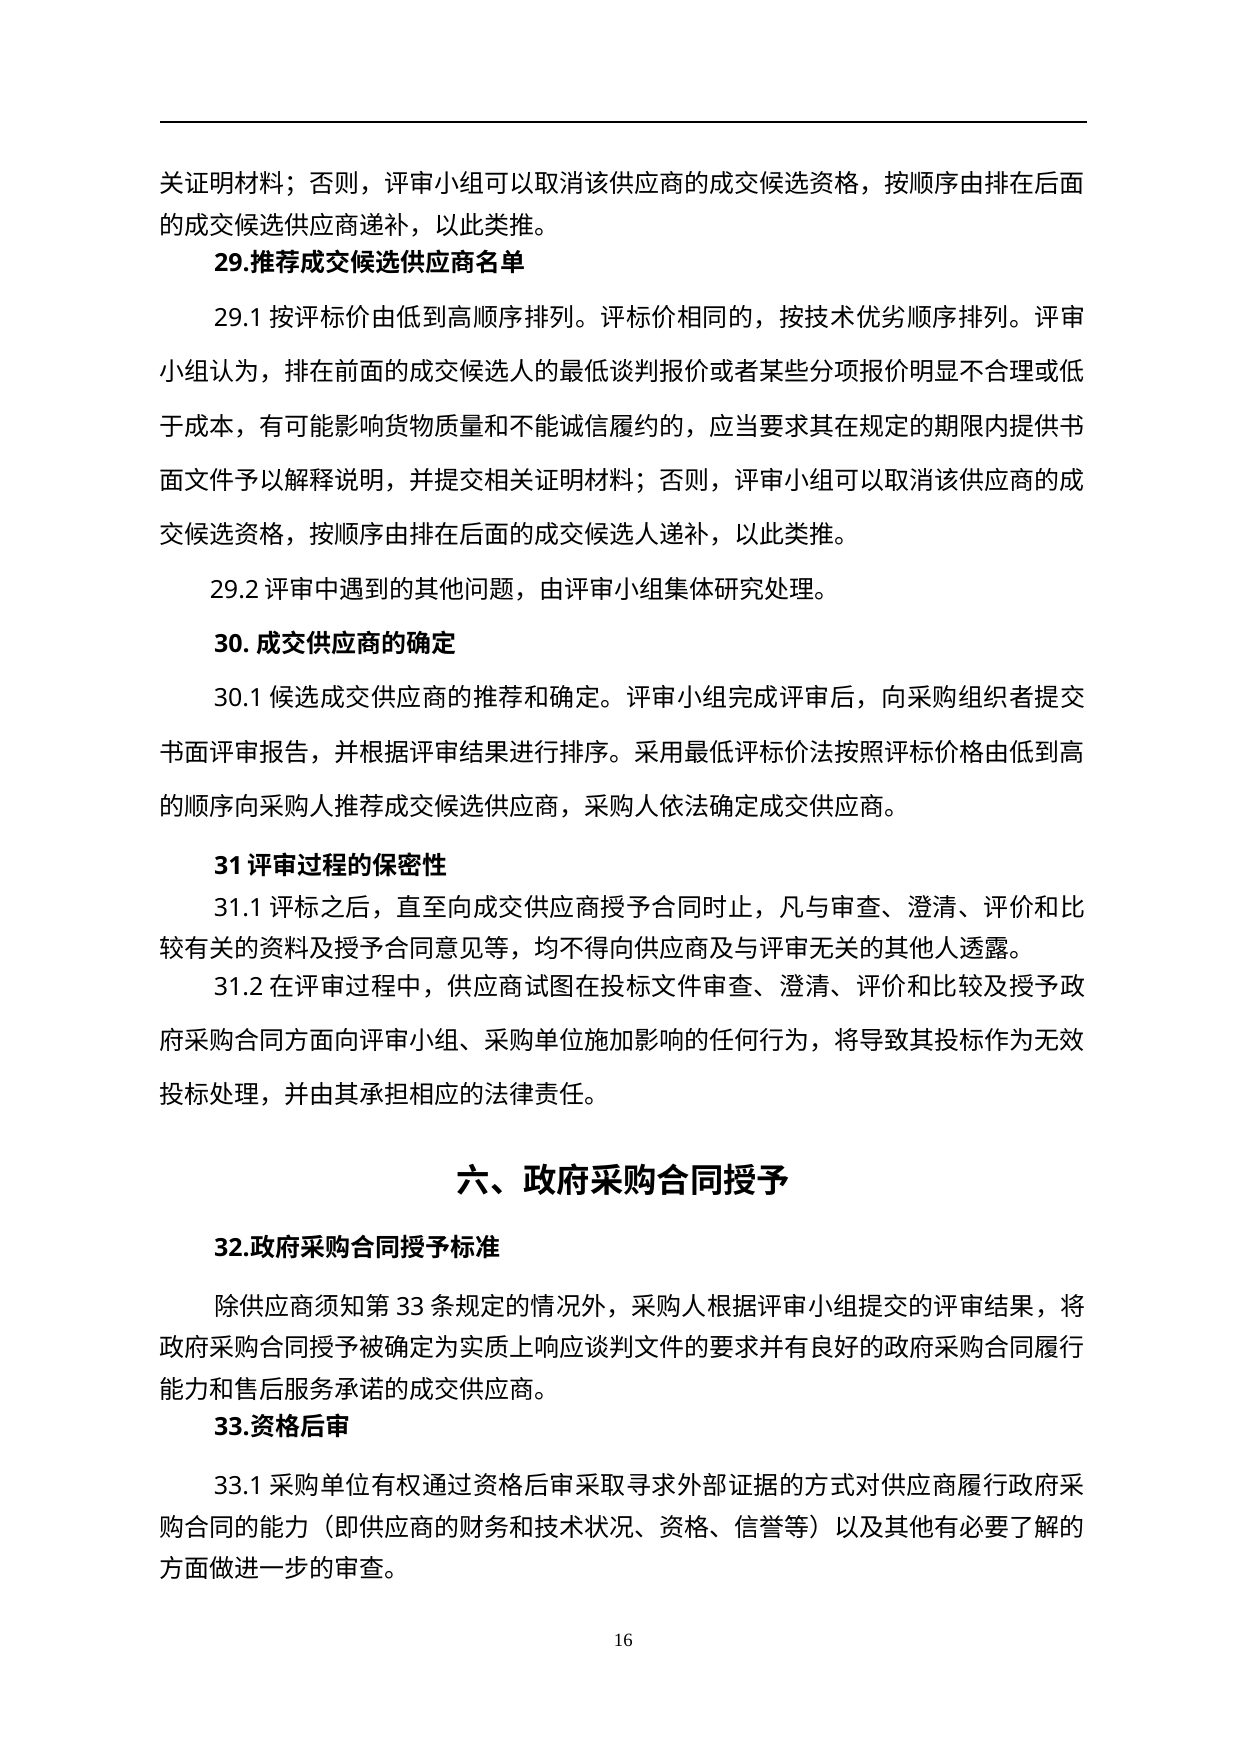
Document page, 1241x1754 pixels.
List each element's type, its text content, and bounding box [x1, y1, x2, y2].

text 29.推荐成交候选供应商名单 [159, 243, 1087, 279]
text 31.1评标之后，直至向成交供应商授予合同时止，凡与审查、澄清、评价和比较有关的资料及授予合同意见等，均不得向供应商及与评审无关的其他人透露。 [159, 883, 1087, 966]
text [159, 159, 1087, 243]
text 30.1候选成交供应商的推荐和确定。评审小组完成评审后，向采购组织者提交书面评审报告，并根据评审结果进行排序。采用最低评标价法按照评标价格由低到高的顺序向采购人推荐成交候选供应商，采购人依法确定成交供应商。 [159, 678, 1087, 823]
text 31.2在评审过程中，供应商试图在投标文件审查、澄清、评价和比较及授予政府采购合同方面向评审小组、采购单位施加影响的任何行为，将导致其投标作为无效投标处理，并由其承担相应的法律责任。 [159, 966, 1087, 1111]
text 32.政府采购合同授予标准 [159, 1227, 1087, 1263]
text 29.1按评标价由低到高顺序排列。评标价相同的，按技术优劣顺序排列。评审小组认为，排在前面的成交候选人的最低谈判报价或者某些分项报价明显不合理或低于成本，有可能影响货物质量和不能诚信履约的，应当要求其在规定的期限内提供书面文件予以解释说明，并提交相关证明材料；否则，评审小组可以取消该供应商的成交候选资格，按顺序由排在后面的成交候选人递补，以此类推。 [159, 297, 1087, 551]
text 31评审过程的保密性 [159, 841, 1087, 883]
text 六、政府采购合同授予 [159, 1154, 1087, 1202]
text 33.资格后审 [159, 1407, 1087, 1443]
text 除供应商须知第33条规定的情况外，采购人根据评审小组提交的评审结果，将政府采购合同授予被确定为实质上响应谈判文件的要求并有良好的政府采购合同履行能力和售后服务承诺的成交供应商。 [159, 1282, 1087, 1407]
text 30. 成交供应商的确定 [159, 623, 1087, 660]
text 29.2评审中遇到的其他问题，由评审小组集体研究处理。 [159, 569, 1087, 605]
text 33.1采购单位有权通过资格后审采取寻求外部证据的方式对供应商履行政府采购合同的能力（即供应商的财务和技术状况、资格、信誉等）以及其他有必要了解的方面做进一步的审查。 [159, 1461, 1087, 1586]
